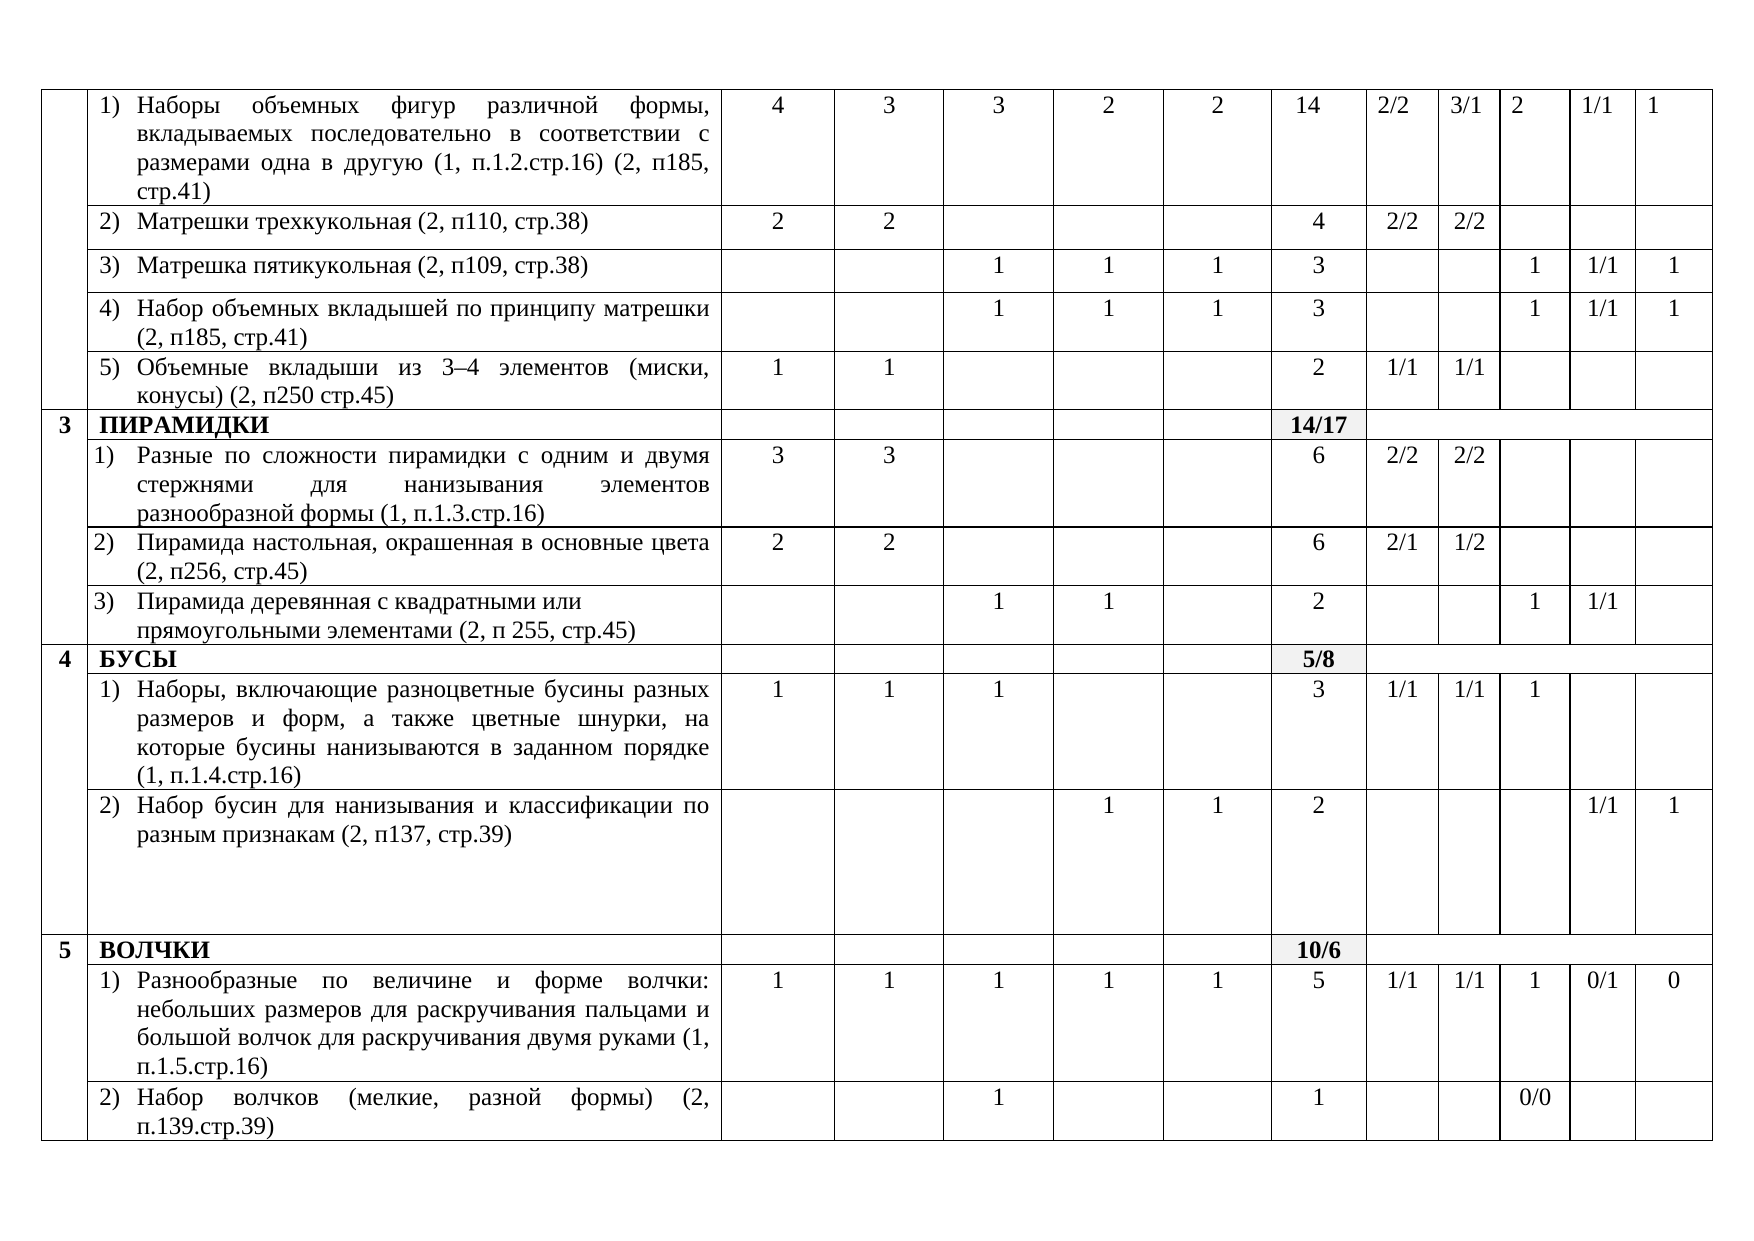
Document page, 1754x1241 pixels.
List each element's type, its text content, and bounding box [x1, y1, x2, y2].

table_cell 0/1 [1571, 965, 1635, 1081]
table_cell [944, 528, 1053, 585]
table_cell 3 [1272, 250, 1366, 292]
table_cell Наборы, включающие разноцветные бусины разных размеров и форм, а также цветные шнурки, на которые бусины нанизываются в заданном порядке (1, п.1.4.стр.16) [88, 674, 721, 789]
table_cell [1164, 645, 1271, 673]
table_cell [1164, 1082, 1271, 1140]
table_cell 1 [1501, 586, 1569, 643]
table_cell [944, 440, 1053, 526]
table_cell 2 [835, 206, 943, 249]
table_cell [1501, 528, 1569, 585]
table_cell 1 [1054, 293, 1163, 351]
table_cell 1/1 [1571, 293, 1635, 351]
table_cell 1 [1054, 250, 1163, 292]
table_cell 1 [944, 965, 1053, 1081]
table_cell [722, 645, 834, 673]
table_cell [722, 935, 834, 964]
table_cell ВОЛЧКИ [88, 935, 721, 964]
table_cell [835, 293, 943, 351]
table_cell [1571, 528, 1635, 585]
table_cell [1054, 352, 1163, 409]
table_cell 1 [1636, 90, 1712, 205]
table_cell Разнообразные по величине и форме волчки: небольших размеров для раскручивания пальцами и большой волчок для раскручивания двумя руками (1, п.1.5.стр.16) [88, 965, 721, 1081]
table_cell 1/1 [1439, 674, 1499, 789]
table_cell [1054, 528, 1163, 585]
table_cell [835, 250, 943, 292]
table_cell 1 [1164, 293, 1271, 351]
table_cell [1571, 352, 1635, 409]
table_cell [1636, 206, 1712, 249]
table_cell [1164, 528, 1271, 585]
table_cell Матрешки трехкукольная (2, п110, стр.38) [88, 206, 721, 249]
table_cell 2 [1501, 90, 1569, 205]
table_cell 2/2 [1367, 206, 1438, 249]
table_cell [1571, 440, 1635, 526]
table_cell [1636, 352, 1712, 409]
table_cell [722, 1082, 834, 1140]
table_cell Матрешка пятикукольная (2, п109, стр.38) [88, 250, 721, 292]
table_cell 2/2 [1439, 440, 1499, 526]
table_cell [1164, 586, 1271, 643]
table_cell [1501, 206, 1569, 249]
table_cell [1054, 206, 1163, 249]
table_cell 2 [722, 528, 834, 585]
table_cell 2 [42, 90, 87, 409]
table_cell 3 [835, 90, 943, 205]
table_cell 1/1 [1367, 352, 1438, 409]
table_cell 1 [944, 250, 1053, 292]
table_cell 5/8 [1272, 645, 1366, 673]
table_cell 4 [42, 645, 87, 934]
table_cell 3 [1272, 674, 1366, 789]
table_cell [1636, 674, 1712, 789]
table_cell 1 [722, 965, 834, 1081]
table_cell [1164, 352, 1271, 409]
table_cell [1501, 440, 1569, 526]
table_cell [722, 293, 834, 351]
table_cell [1054, 1082, 1163, 1140]
table_cell Разные по сложности пирамидки с одним и двумя стержнями для нанизывания элементов разнообразной формы (1, п.1.3.стр.16) [88, 440, 721, 526]
table_cell 1 [1272, 1082, 1366, 1140]
table_cell 2 [835, 528, 943, 585]
table_cell [1501, 790, 1569, 934]
table_cell [1164, 410, 1271, 439]
table_cell [722, 410, 834, 439]
table_cell 1/1 [1367, 674, 1438, 789]
table_cell [1571, 1082, 1635, 1140]
table_cell 1 [1054, 965, 1163, 1081]
table_cell 3/1 [1439, 90, 1499, 205]
table_cell 1 [944, 674, 1053, 789]
table_cell [944, 645, 1053, 673]
table_cell ПИРАМИДКИ [88, 410, 721, 439]
table_cell [1636, 586, 1712, 643]
table_cell 3 [42, 410, 87, 643]
table_cell Пирамида настольная, окрашенная в основные цвета (2, п256, стр.45) [88, 528, 721, 585]
table_cell 1 [1054, 790, 1163, 934]
table_cell 2/2 [1367, 90, 1438, 205]
table_cell [1636, 440, 1712, 526]
table_cell 1/1 [1571, 586, 1635, 643]
table_cell 1 [1636, 790, 1712, 934]
table_cell 1/1 [1439, 352, 1499, 409]
table_cell [1054, 410, 1163, 439]
table_cell [835, 586, 943, 643]
table_cell [1054, 440, 1163, 526]
table_cell Пирамида деревянная с квадратными или прямоугольными элементами (2, п 255, стр.45) [88, 586, 721, 643]
table_cell [1439, 586, 1499, 643]
table_cell [1367, 410, 1712, 439]
table_cell 1 [1054, 586, 1163, 643]
table_cell [944, 935, 1053, 964]
table_cell [835, 410, 943, 439]
table_cell 0/0 [1501, 1082, 1569, 1140]
table_cell 1/1 [1571, 790, 1635, 934]
table_cell [1367, 1082, 1438, 1140]
table_cell 1 [835, 965, 943, 1081]
table_cell [944, 352, 1053, 409]
table_cell Набор бусин для нанизывания и классификации по разным признакам (2, п137, стр.39) [88, 790, 721, 934]
table_cell Объемные вкладыши из 3–4 элементов (миски, конусы) (2, п250 стр.45) [88, 352, 721, 409]
table_cell [1439, 293, 1499, 351]
table_cell 2 [1272, 586, 1366, 643]
table_cell [722, 250, 834, 292]
table_cell 1 [835, 352, 943, 409]
table_cell [1164, 206, 1271, 249]
table_cell 1/1 [1571, 250, 1635, 292]
table_cell 0 [1636, 965, 1712, 1081]
table_cell 1 [944, 293, 1053, 351]
table_cell [722, 586, 834, 643]
table_cell [1054, 645, 1163, 673]
table_cell 6 [1272, 528, 1366, 585]
table_cell [1367, 250, 1438, 292]
table_cell 1 [1164, 250, 1271, 292]
table_cell 6 [1272, 440, 1366, 526]
table_cell 14 [1272, 90, 1366, 205]
table_cell 3 [835, 440, 943, 526]
table_cell [835, 645, 943, 673]
table_cell [1439, 790, 1499, 934]
table_cell [1439, 1082, 1499, 1140]
table_cell 2/1 [1367, 528, 1438, 585]
table_cell 4 [1272, 206, 1366, 249]
table_cell 4 [722, 90, 834, 205]
table_cell 1 [835, 674, 943, 789]
table_cell 2/2 [1367, 440, 1438, 526]
table_cell [1164, 674, 1271, 789]
table_cell 10/6 [1272, 935, 1366, 964]
table_cell 5 [1272, 965, 1366, 1081]
table_cell 1/1 [1439, 965, 1499, 1081]
table_cell Набор волчков (мелкие, разной формы) (2, п.139.стр.39) [88, 1082, 721, 1140]
table_cell 1 [1501, 250, 1569, 292]
table_cell 1/2 [1439, 528, 1499, 585]
table_cell 2 [1272, 352, 1366, 409]
table_cell 1/1 [1367, 965, 1438, 1081]
table_cell [835, 790, 943, 934]
table_cell [1367, 586, 1438, 643]
table_cell [1571, 674, 1635, 789]
table_cell [1367, 790, 1438, 934]
table_cell [835, 935, 943, 964]
table_cell [1054, 935, 1163, 964]
table_cell [944, 206, 1053, 249]
table_cell 2 [1164, 90, 1271, 205]
table_cell [1439, 250, 1499, 292]
table_cell 1 [722, 352, 834, 409]
table_cell [944, 410, 1053, 439]
table_cell 1/1 [1571, 90, 1635, 205]
table_cell [1501, 352, 1569, 409]
table_cell 1 [1164, 790, 1271, 934]
table_cell 3 [1272, 293, 1366, 351]
table_cell [722, 790, 834, 934]
table_cell Наборы объемных фигур различной формы, вкладываемых последовательно в соответствии с размерами одна в другую (1, п.1.2.стр.16) (2, п185, стр.41) [88, 90, 721, 205]
table_cell [1054, 674, 1163, 789]
table_cell [1571, 206, 1635, 249]
table_cell [835, 1082, 943, 1140]
table_cell [944, 790, 1053, 934]
table_cell [1164, 935, 1271, 964]
table_cell 3 [944, 90, 1053, 205]
table_cell 2 [1272, 790, 1366, 934]
table_cell [1636, 528, 1712, 585]
table_cell 1 [1636, 250, 1712, 292]
table_cell 1 [1501, 293, 1569, 351]
table_cell 1 [1636, 293, 1712, 351]
table_cell 1 [944, 1082, 1053, 1140]
table_cell [1367, 935, 1712, 964]
table_cell 2/2 [1439, 206, 1499, 249]
table_cell 2 [1054, 90, 1163, 205]
table_cell БУСЫ [88, 645, 721, 673]
table_cell 1 [1501, 674, 1569, 789]
table_cell 3 [722, 440, 834, 526]
table_cell 5 [42, 935, 87, 1140]
table_cell 1 [1164, 965, 1271, 1081]
table_cell Набор объемных вкладышей по принципу матрешки (2, п185, стр.41) [88, 293, 721, 351]
table_cell [1367, 293, 1438, 351]
table_cell 1 [944, 586, 1053, 643]
table_cell 1 [722, 674, 834, 789]
table_cell [1164, 440, 1271, 526]
table_cell [1636, 1082, 1712, 1140]
table_cell 1 [1501, 965, 1569, 1081]
table_cell 14/17 [1272, 410, 1366, 439]
table_cell 2 [722, 206, 834, 249]
table_cell [1367, 645, 1712, 673]
